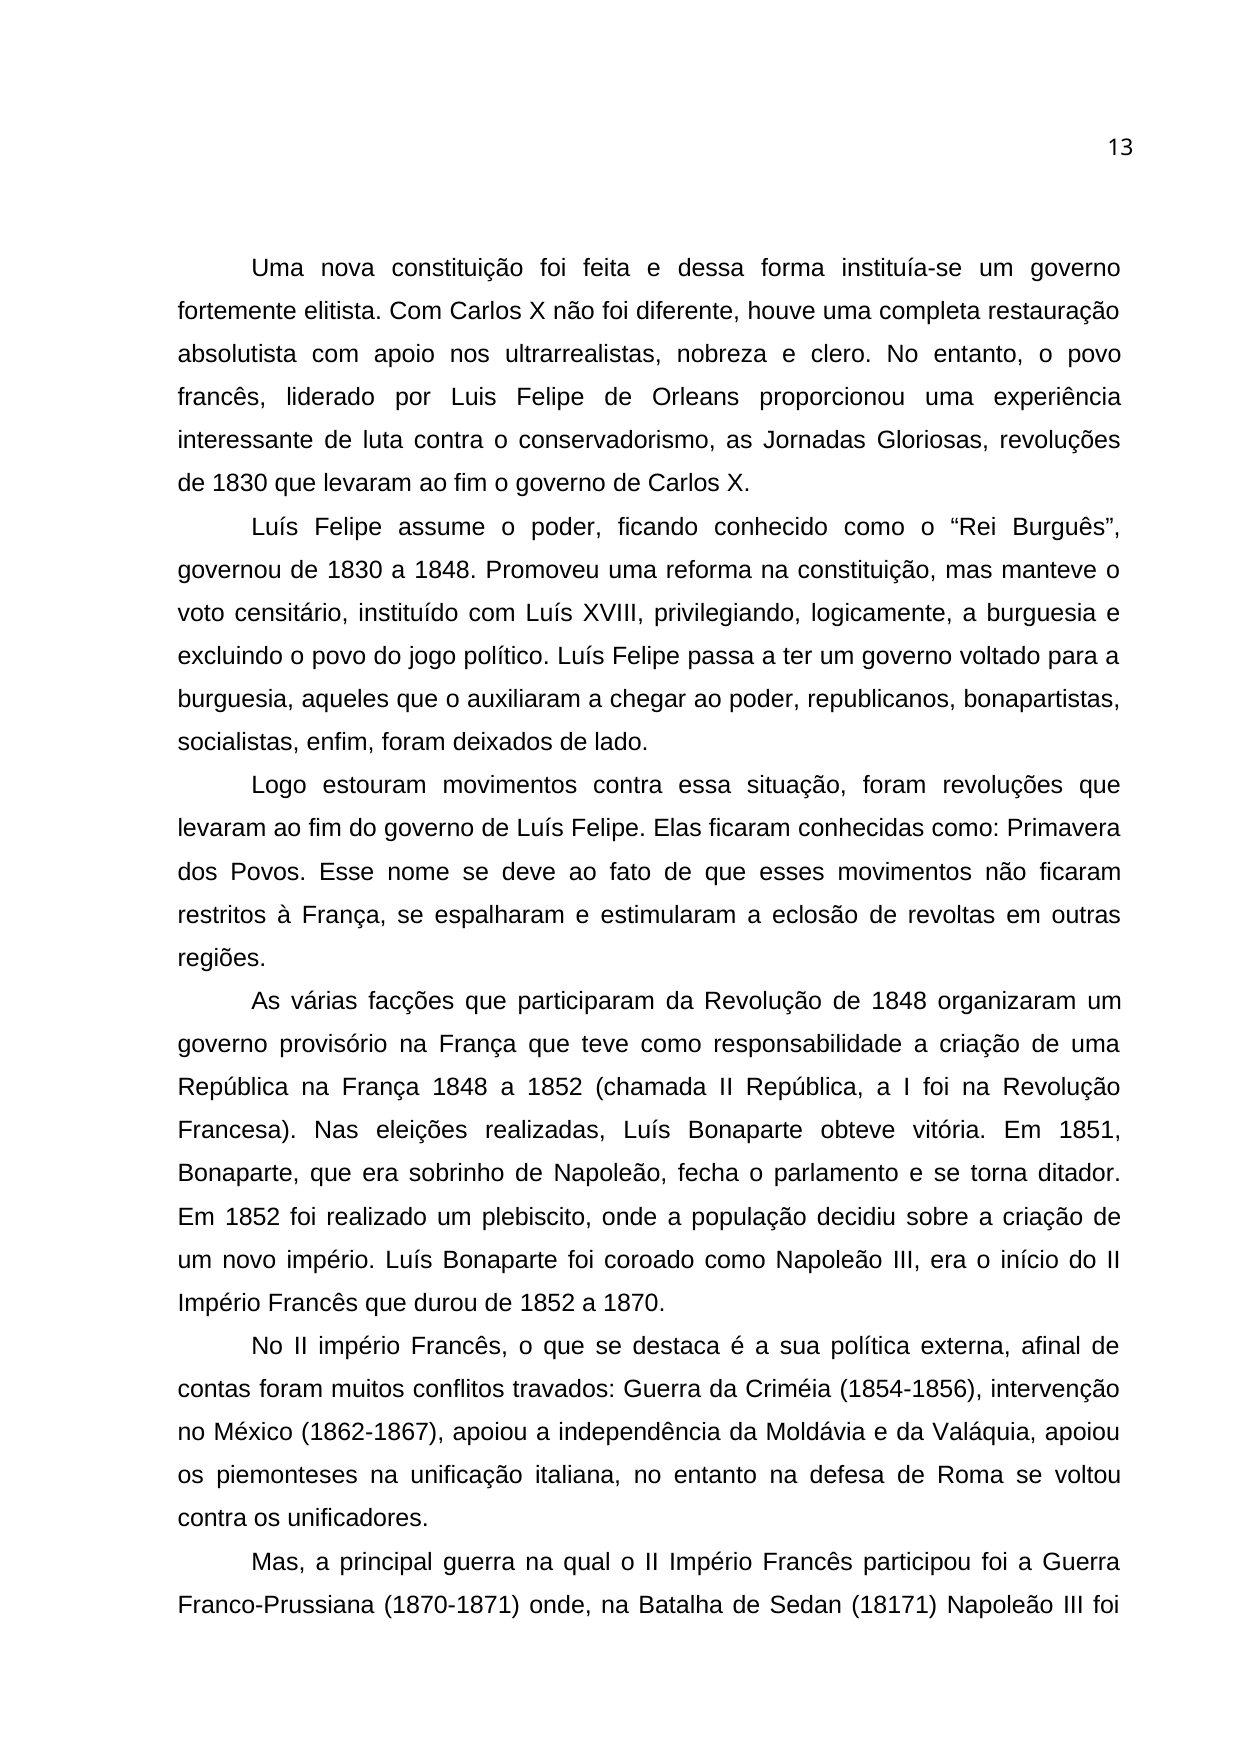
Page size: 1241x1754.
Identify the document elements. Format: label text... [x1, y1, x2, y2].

text No II império Francês, o que se destaca é a sua política externa, afinal de contas foram muitos conflitos travados: Guerra da Criméia (1854-1856), intervenção no México (1862-1867), apoiou a independência da Moldávia e da Valáquia, apoiou os piemonteses na unificação italiana, no entanto na defesa de Roma se voltou contra os unificadores. [177, 1331, 1122, 1532]
text Uma nova constituição foi feita e dessa forma instituía-se um governo fortemente elitista. Com Carlos X não foi diferente, houve uma completa restauração absolutista com apoio nos ultrarrealistas, nobreza e clero. No entanto, o povo francês, liderado por Luis Felipe de Orleans proporcionou uma experiência interessante de luta contra o conservadorismo, as Jornadas Gloriosas, revoluções de 1830 que levaram ao fim o governo de Carlos X. [177, 253, 1122, 497]
text Luís Felipe assume o poder, ficando conhecido como o “Rei Burguês”, governou de 1830 a 1848. Promoveu uma reforma na constituição, mas manteve o voto censitário, instituído com Luís XVIII, privilegiando, logicamente, a burguesia e excluindo o povo do jogo político. Luís Felipe passa a ter um governo voltado para a burguesia, aqueles que o auxiliaram a chegar ao poder, republicanos, bonapartistas, socialistas, enfim, foram deixados de lado. [177, 511, 1122, 756]
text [177, 1546, 1122, 1618]
text As várias facções que participaram da Revolução de 1848 organizaram um governo provisório na França que teve como responsabilidade a criação de uma República na França 1848 a 1852 (chamada II República, a I foi na Revolução Francesa). Nas eleições realizadas, Luís Bonaparte obteve vitória. Em 1851, Bonaparte, que era sobrinho de Napoleão, fecha o parlamento e se torna ditador. Em 1852 foi realizado um plebiscito, onde a população decidiu sobre a criação de um novo império. Luís Bonaparte foi coroado como Napoleão III, era o início do II Império Francês que durou de 1852 a 1870. [177, 986, 1122, 1316]
text Logo estouram movimentos contra essa situação, foram revoluções que levaram ao fim do governo de Luís Felipe. Elas ficaram conhecidas como: Primavera dos Povos. Esse nome se deve ao fato de que esses movimentos não ficaram restritos à França, se espalharam e estimularam a eclosão de revoltas em outras regiões. [177, 770, 1122, 971]
